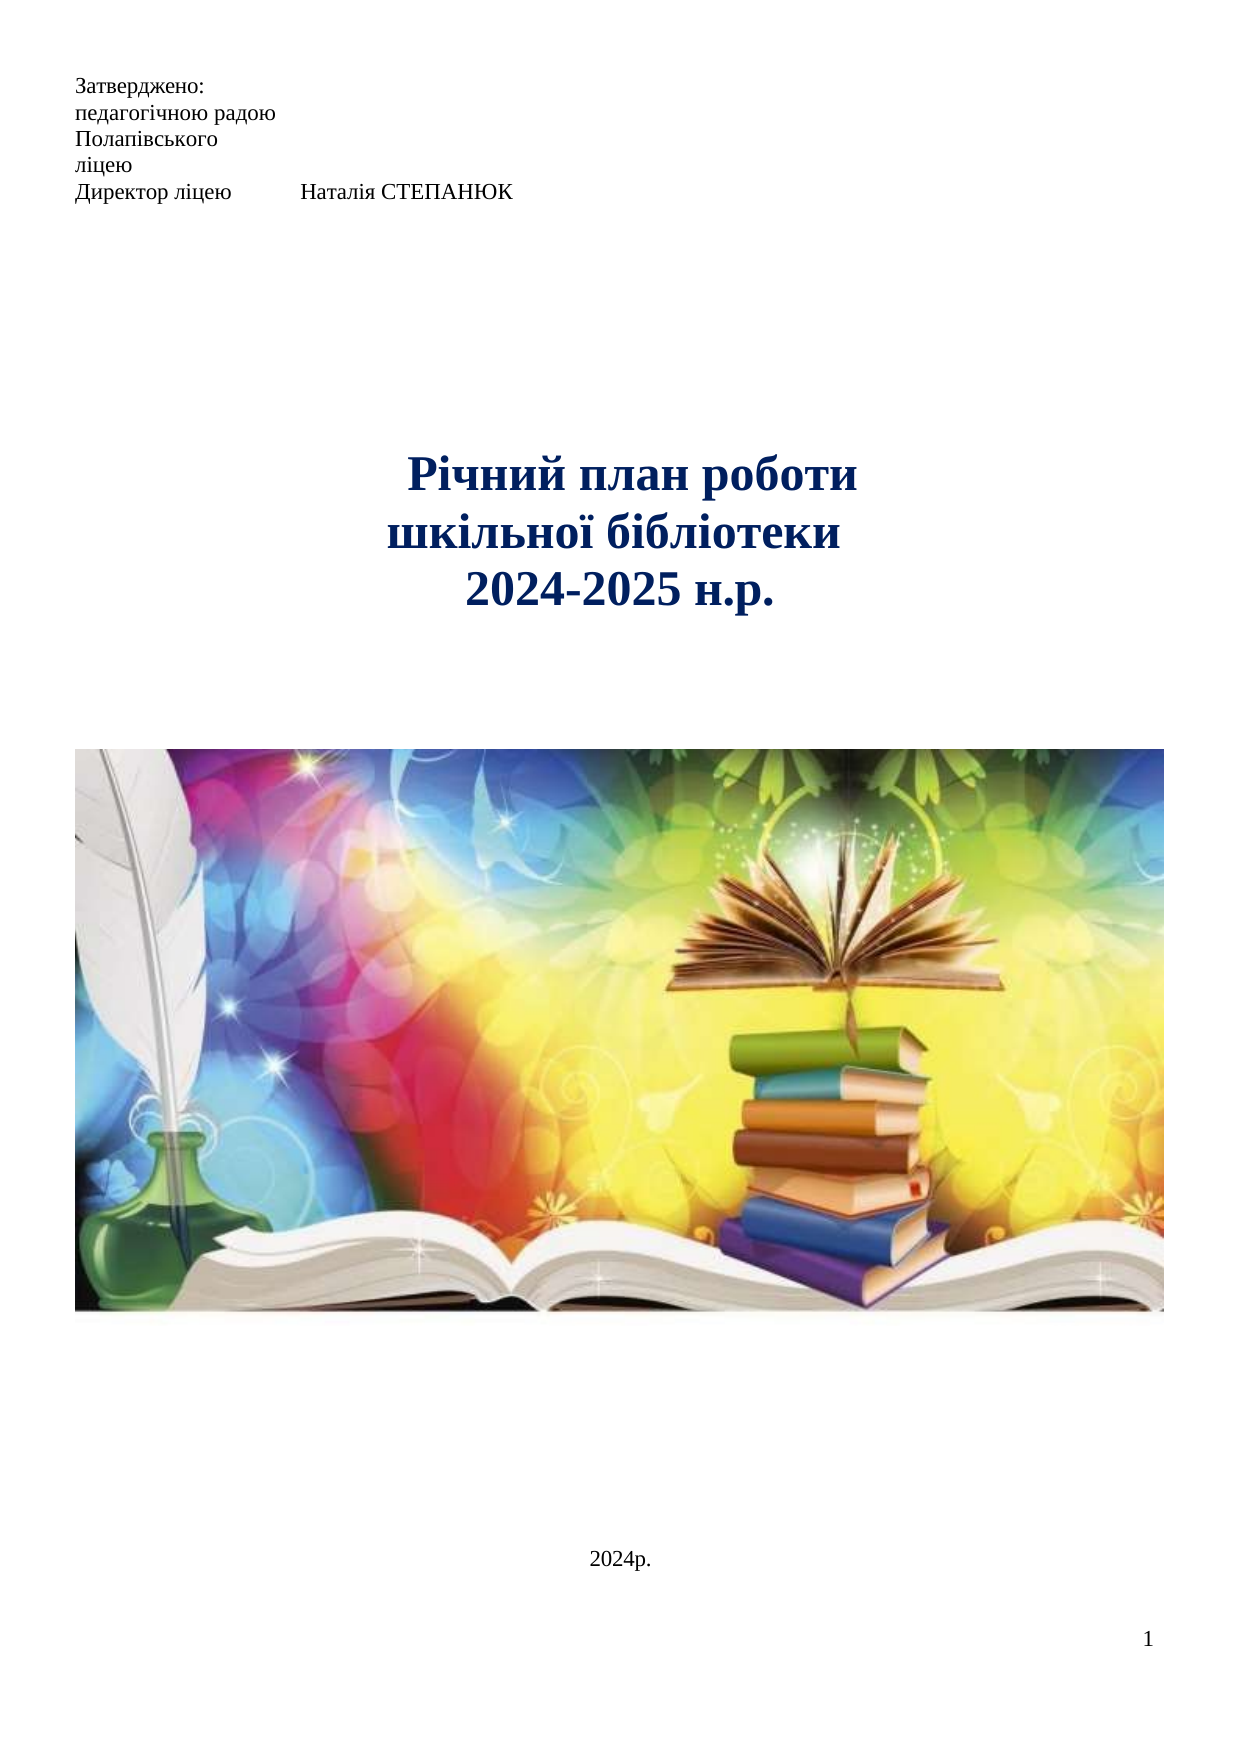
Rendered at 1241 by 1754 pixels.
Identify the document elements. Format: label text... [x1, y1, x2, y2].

title Річний план роботи шкільної бібліотеки [386, 444, 1058, 559]
text Затверджено: [75, 72, 1180, 99]
text Директор ліцею Наталія СТЕПАНЮК [75, 178, 1180, 204]
picture [75, 749, 1164, 1326]
text Полапівського ліцею [75, 125, 276, 178]
title 2024-2025 н.р. [465, 559, 1180, 617]
text 2024р. [61, 1545, 1180, 1572]
text педагогічною радою [75, 99, 276, 125]
